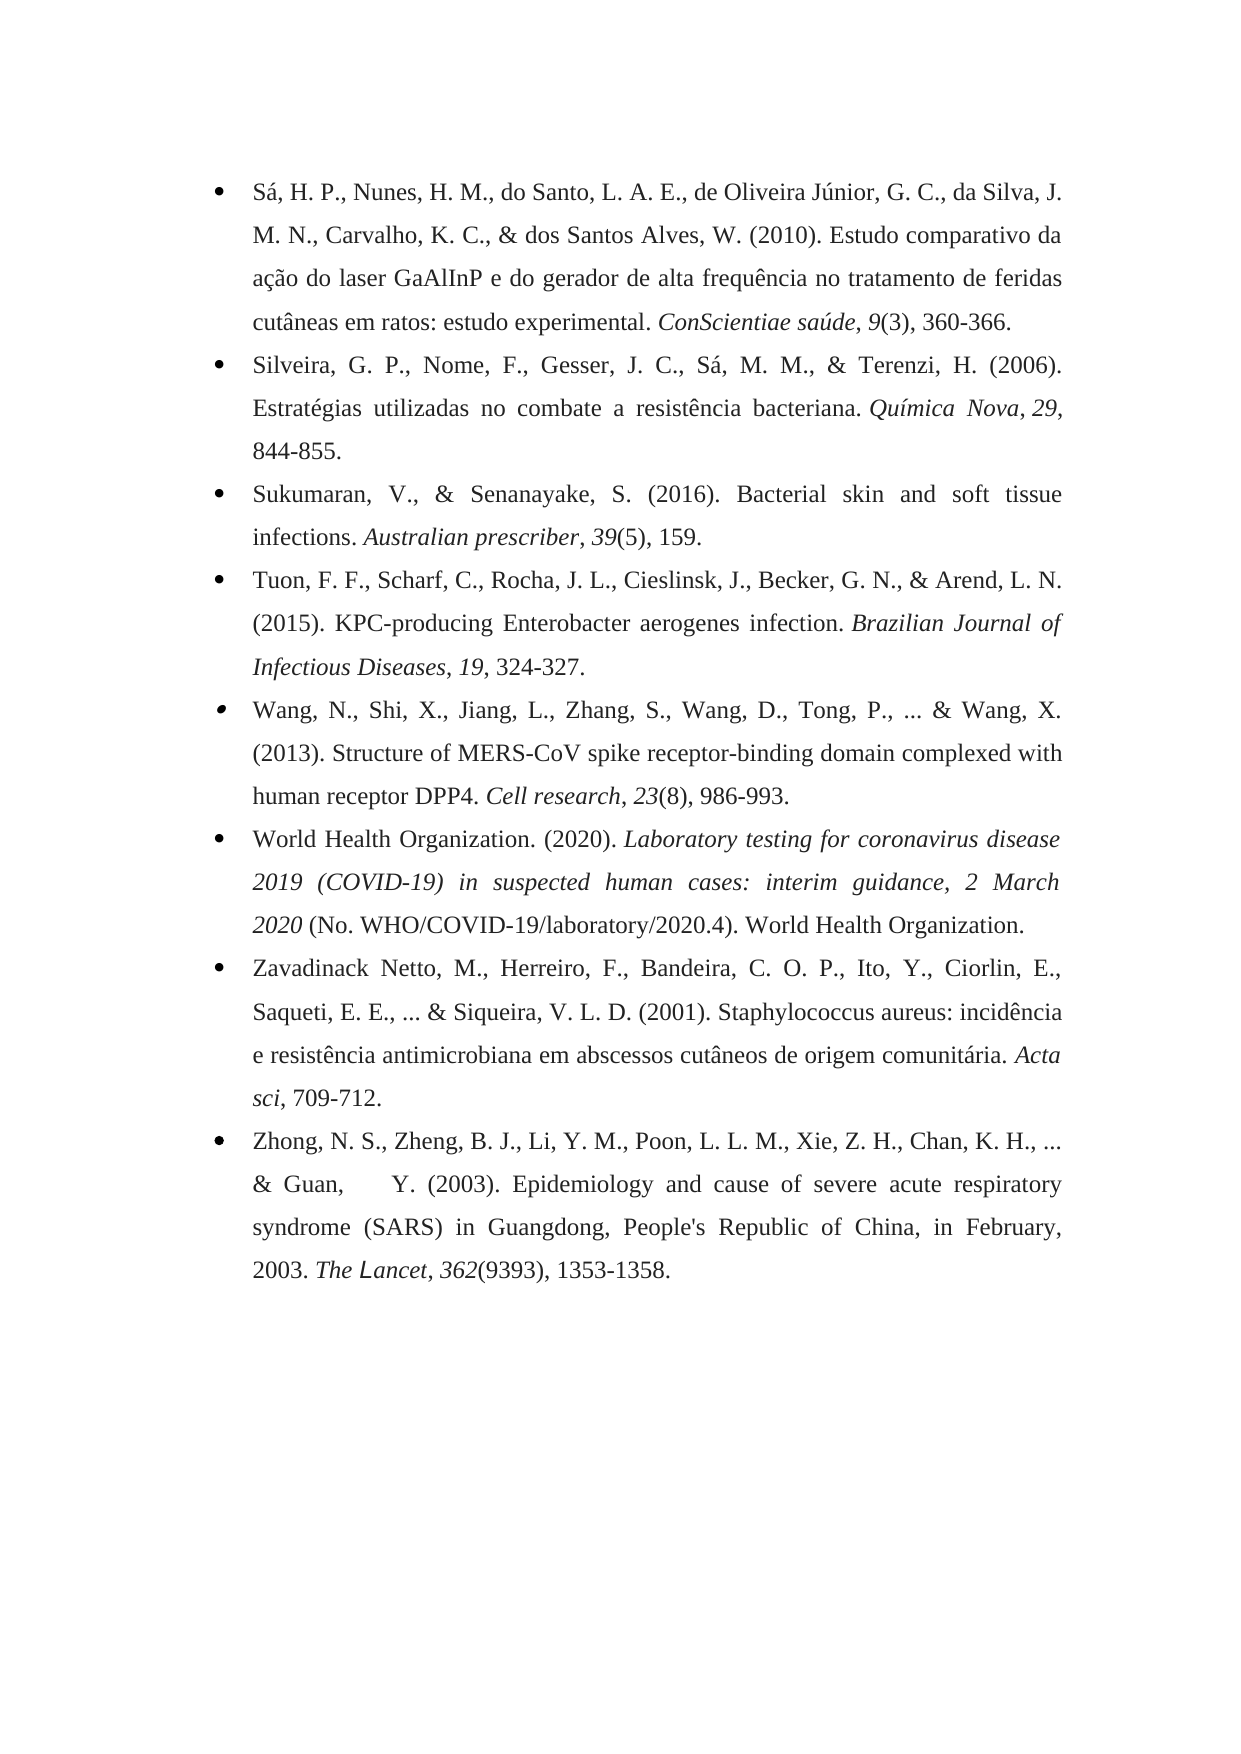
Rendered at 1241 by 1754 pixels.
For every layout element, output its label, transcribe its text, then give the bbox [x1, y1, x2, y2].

list Zhong, N. S., Zheng, B. J., Li, Y. M., Poon, L. L. M., Xie, Z. H., Chan, K. H., ... & Guan, Y. (2003). Epidemiology and cause of severe acute respiratory syndrome (SARS) in Guangdong, People's Republic of China, in February, 2003. The Lancet, 362(9393), 1353-1358. [215, 1126, 1063, 1284]
list World Health Organization. (2020). Laboratory testing for coronavirus disease 2019 (COVID-19) in suspected human cases: interim guidance, 2 March 2020 (No. WHO/COVID-19/laboratory/2020.4). World Health Organization. [215, 824, 1063, 939]
list Sukumaran, V., & Senanayake, S. (2016). Bacterial skin and soft tissue infections. Australian prescriber, 39(5), 159. [215, 479, 1063, 551]
list Wang, N., Shi, X., Jiang, L., Zhang, S., Wang, D., Tong, P., ... & Wang, X. (2013). Structure of MERS-CoV spike receptor-binding domain complexed with human receptor DPP4. Cell research, 23(8), 986-993. [215, 695, 1063, 810]
list Tuon, F. F., Scharf, C., Rocha, J. L., Cieslinsk, J., Becker, G. N., & Arend, L. N. (2015). KPC-producing Enterobacter aerogenes infection. Brazilian Journal of Infectious Diseases, 19, 324-327. [215, 565, 1063, 680]
list Silveira, G. P., Nome, F., Gesser, J. C., Sá, M. M., & Terenzi, H. (2006). Estratégias utilizadas no combate a resistência bacteriana. Química Nova, 29, 844-855. [215, 350, 1063, 465]
list Sá, H. P., Nunes, H. M., do Santo, L. A. E., de Oliveira Júnior, G. C., da Silva, J. M. N., Carvalho, K. C., & dos Santos Alves, W. (2010). Estudo comparativo da ação do laser GaAlInP e do gerador de alta frequência no tratamento de feridas cutâneas em ratos: estudo experimental. ConScientiae saúde, 9(3), 360-366. [215, 177, 1063, 335]
list Zavadinack Netto, M., Herreiro, F., Bandeira, C. O. P., Ito, Y., Ciorlin, E., Saqueti, E. E., ... & Siqueira, V. L. D. (2001). Staphylococcus aureus: incidência e resistência antimicrobiana em abscessos cutâneos de origem comunitária. Acta sci, 709-712. [215, 953, 1063, 1112]
